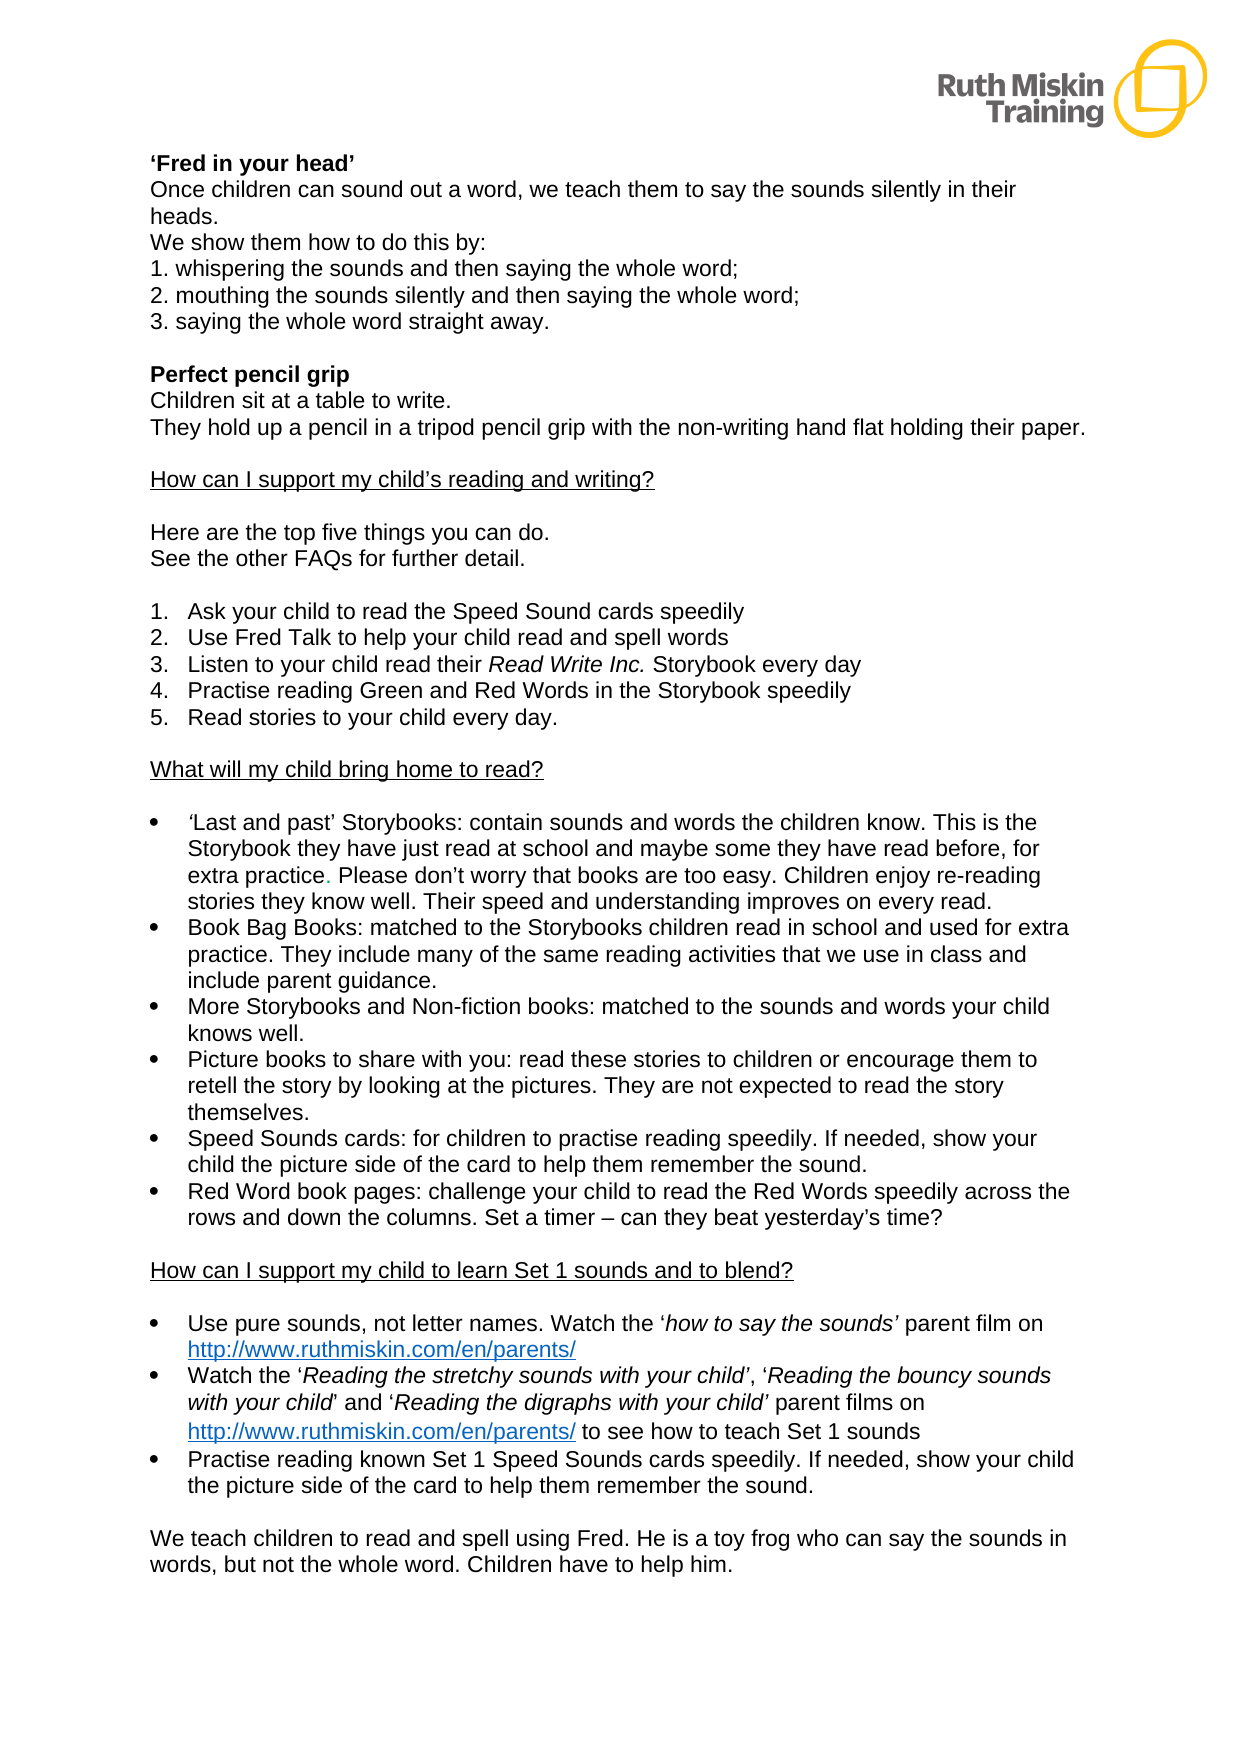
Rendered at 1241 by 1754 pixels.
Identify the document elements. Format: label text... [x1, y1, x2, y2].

picture [937, 38, 1208, 139]
text Perfect pencil grip [150, 361, 1090, 387]
text ‘Fred in your head’ [150, 150, 1090, 176]
text What will my child bring home to read? [150, 756, 1090, 782]
text Here are the top five things you can do. [150, 519, 1090, 545]
text We teach children to read and spell using Fred. He is a toy frog who can say the sounds in words, but not the whole word. Children have to help him. [150, 1524, 1090, 1577]
list Practise reading known Set 1 Speed Sounds cards speedily. If needed, show your child the picture side of the card to help them remember the sound. [150, 1446, 1090, 1498]
text 2. mouthing the sounds silently and then saying the whole word; [150, 282, 1090, 308]
text They hold up a pencil in a tripod pencil grip with the non-writing hand flat holding their paper. [150, 413, 1090, 440]
list Picture books to share with you: read these stories to children or encourage them to retell the story by looking at the pictures. They are not expected to read the story themselves. [150, 1046, 1090, 1125]
list Practise reading Green and Red Words in the Storybook speedily [150, 677, 1090, 703]
text See the other FAQs for further detail. [150, 545, 1090, 572]
list Watch the ‘Reading the stretchy sounds with your child’, ‘Reading the bouncy sounds with your child’ and ‘Reading the digraphs with your child’ parent films on http://www.ruthmiskin.com/en/parents/ to see how to teach Set 1 sounds [150, 1362, 1090, 1446]
list Read stories to your child every day. [150, 703, 1090, 730]
list Listen to your child read their Read Write Inc. Storybook every day [150, 651, 1090, 677]
text How can I support my child’s reading and writing? [150, 466, 1090, 493]
text How can I support my child to learn Set 1 sounds and to blend? [150, 1257, 1090, 1283]
text Children sit at a table to write. [150, 387, 1090, 413]
text We show them how to do this by: [150, 229, 1090, 255]
list Use pure sounds, not letter names. Watch the ‘how to say the sounds’ parent film on http://www.ruthmiskin.com/en/parents/ [150, 1309, 1090, 1362]
list More Storybooks and Non-fiction books: matched to the sounds and words your child knows well. [150, 993, 1090, 1046]
text 3. saying the whole word straight away. [150, 308, 1090, 334]
list Speed Sounds cards: for children to practise reading speedily. If needed, show your child the picture side of the card to help them remember the sound. [150, 1125, 1090, 1178]
list ‘Last and past’ Storybooks: contain sounds and words the children know. This is the Storybook they have just read at school and maybe some they have read before, for extra practice. Please don’t worry that books are too easy. Children enjoy re-reading stories they know well. Their speed and understanding improves on every read. [150, 809, 1090, 914]
list Ask your child to read the Speed Sound cards speedily [150, 598, 1090, 624]
list Red Word book pages: challenge your child to read the Red Words speedily across the rows and down the columns. Set a timer – can they beat yesterday’s time? [150, 1178, 1090, 1231]
text 1. whispering the sounds and then saying the whole word; [150, 255, 1090, 282]
text Once children can sound out a word, we teach them to say the sounds silently in their heads. [150, 176, 1090, 229]
list Book Bag Books: matched to the Storybooks children read in school and used for extra practice. They include many of the same reading activities that we use in class and include parent guidance. [150, 914, 1090, 993]
list Use Fred Talk to help your child read and spell words [150, 624, 1090, 651]
